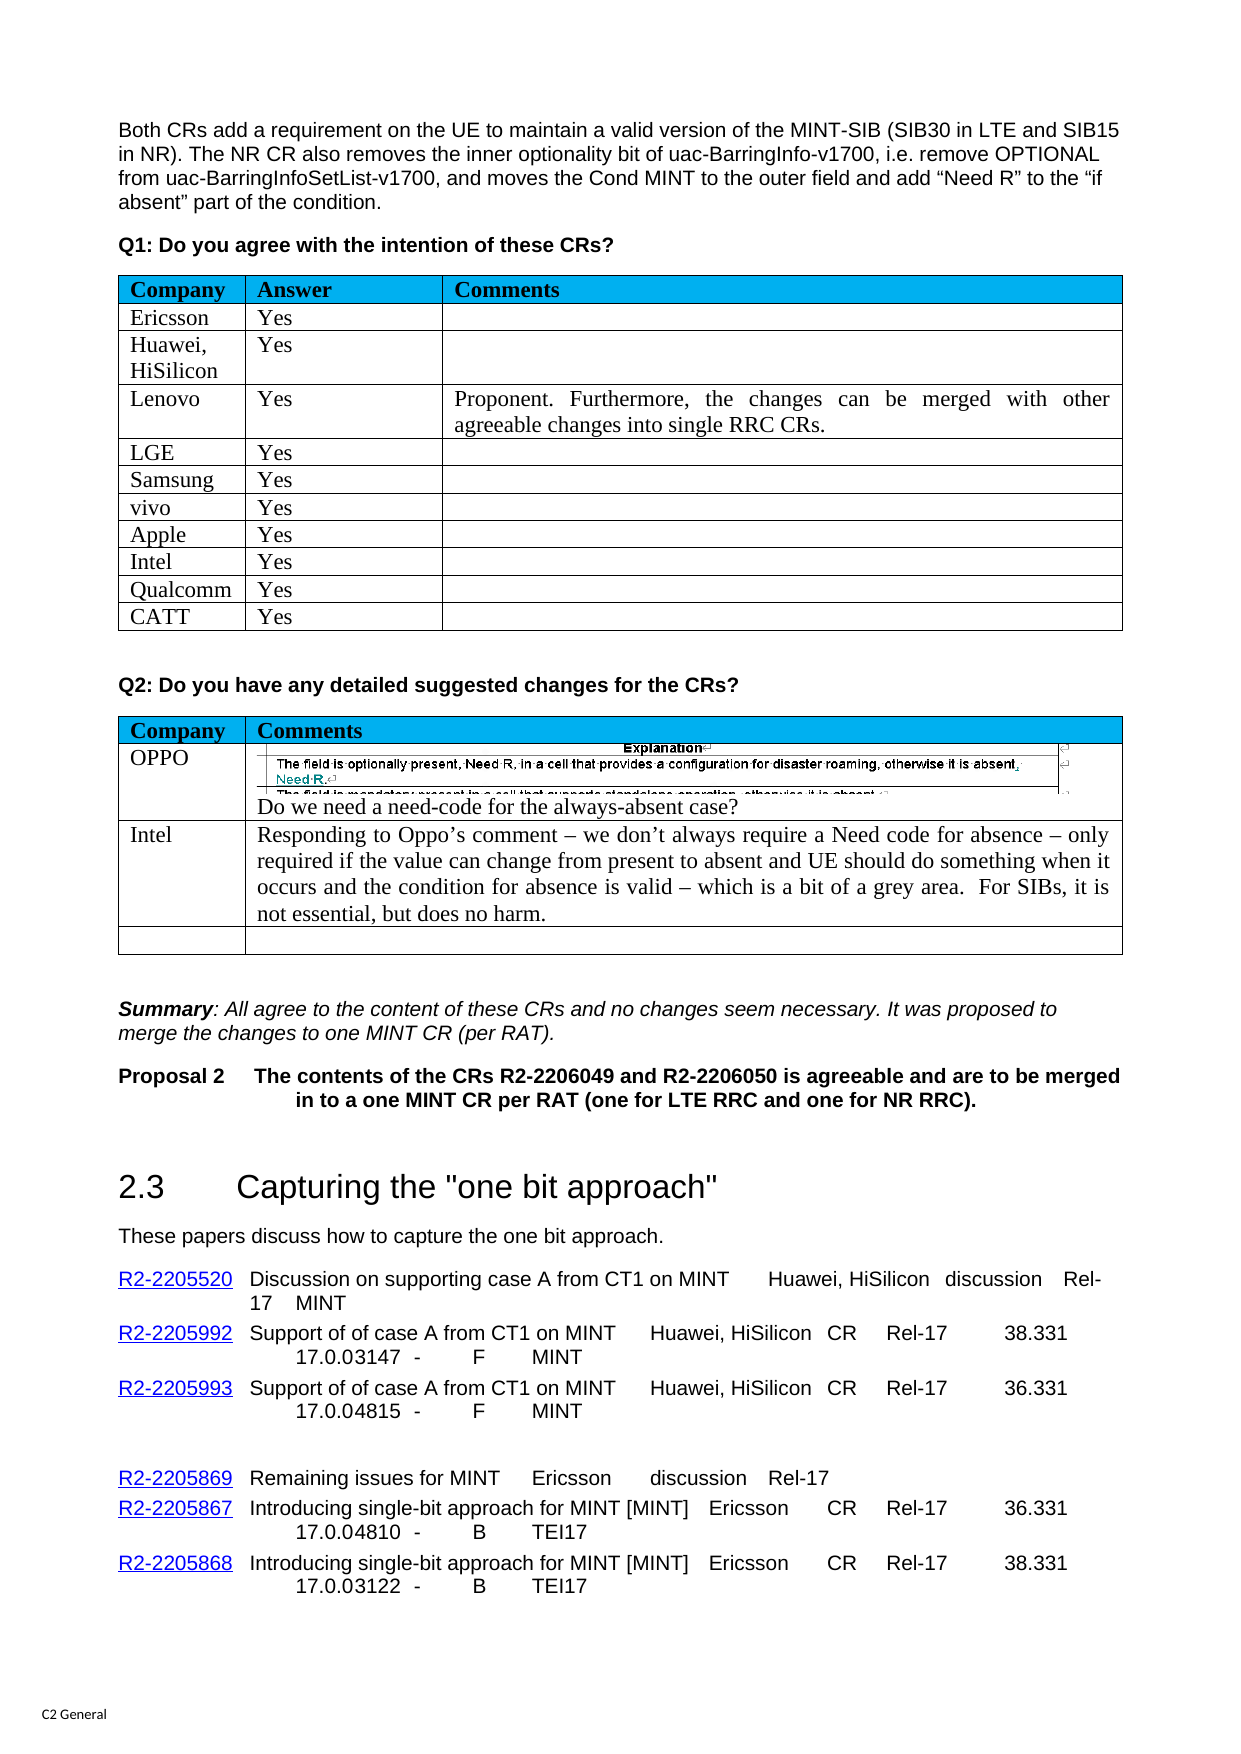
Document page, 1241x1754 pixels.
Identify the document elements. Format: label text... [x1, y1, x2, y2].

table_cell [443, 331, 1122, 384]
table_cell [443, 466, 1122, 492]
table_cell LGE [119, 439, 245, 465]
table_header Company [119, 276, 245, 303]
table_header Company [119, 717, 245, 743]
subtitle 2.3 Capturing the "one bit approach" [118, 1167, 1122, 1206]
table_cell Qualcomm [119, 576, 245, 602]
table_cell Yes [246, 494, 442, 520]
title R2-2205867 Introducing single-bit approach for MINT [MINT] Ericsson CR Rel-17 36.331 17.0.0 4810 - B TEI17 [118, 1496, 1122, 1544]
text Both CRs add a requirement on the UE to maintain a valid version of the MINT-SIB (SIB30 in LTE and SIB15 in NR). The NR CR also removes the inner optionality bit of uac-BarringInfo-v1700, i.e. remove OPTIONAL from uac-BarringInfoSetList-v1700, and moves the Cond MINT to the outer field and add “Need R” to the “if absent” part of the condition. [118, 118, 1122, 214]
table_cell Samsung [119, 466, 245, 492]
table_cell [443, 603, 1122, 629]
table_cell Ericsson [119, 304, 245, 330]
table_cell [443, 576, 1122, 602]
table_cell Lenovo [119, 385, 245, 438]
table_cell Yes [246, 576, 442, 602]
text Q1: Do you agree with the intention of these CRs? [118, 233, 1122, 257]
table_header Answer [246, 276, 442, 303]
table_cell CATT [119, 603, 245, 629]
title R2-2205520 Discussion on supporting case A from CT1 on MINT Huawei, HiSilicon discussion Rel-17 MINT [118, 1267, 1122, 1315]
title R2-2205868 Introducing single-bit approach for MINT [MINT] Ericsson CR Rel-17 38.331 17.0.0 3122 - B TEI17 [118, 1550, 1122, 1598]
picture [256, 744, 1075, 794]
table_cell [443, 304, 1122, 330]
table_header Comments [246, 717, 1122, 743]
table_cell Apple [119, 521, 245, 547]
table_cell Huawei, HiSilicon [119, 331, 245, 384]
title R2-2205869 Remaining issues for MINT Ericsson discussion Rel-17 [118, 1466, 1122, 1490]
table_cell Yes [246, 521, 442, 547]
table_cell Yes [246, 385, 442, 438]
table_cell [119, 927, 245, 953]
table_cell [443, 494, 1122, 520]
table_header Comments [443, 276, 1122, 303]
table_cell [246, 927, 1122, 953]
title R2-2205992 Support of of case A from CT1 on MINT Huawei, HiSilicon CR Rel-17 38.331 17.0.0 3147 - F MINT [118, 1321, 1122, 1369]
text The contents of the CRs R2-2206049 and R2-2206050 is agreeable and are to be merged in to a one MINT CR per RAT (one for LTE RRC and one for NR RRC). [118, 1064, 1122, 1112]
title R2-2205993 Support of of case A from CT1 on MINT Huawei, HiSilicon CR Rel-17 36.331 17.0.0 4815 - F MINT [118, 1375, 1122, 1423]
table_cell Intel [119, 548, 245, 575]
table_cell [443, 439, 1122, 465]
table_cell [443, 521, 1122, 547]
table_cell Do we need a need-code for the always-absent case? [246, 744, 1122, 820]
table_cell Yes [246, 466, 442, 492]
table_cell Yes [246, 548, 442, 575]
table_cell Yes [246, 439, 442, 465]
table_cell Yes [246, 603, 442, 629]
table_cell [443, 548, 1122, 575]
text These papers discuss how to capture the one bit approach. [118, 1224, 1122, 1248]
table_cell Intel [119, 821, 245, 926]
table_cell Proponent. Furthermore, the changes can be merged with other agreeable changes into single RRC CRs. [443, 385, 1122, 438]
table_cell vivo [119, 494, 245, 520]
text Q2: Do you have any detailed suggested changes for the CRs? [118, 673, 1122, 697]
table_cell Yes [246, 331, 442, 384]
table_cell Yes [246, 304, 442, 330]
table_cell OPPO [119, 744, 245, 820]
text Summary: All agree to the content of these CRs and no changes seem necessary. It was proposed to merge the changes to one MINT CR (per RAT). [118, 997, 1122, 1045]
table_cell Responding to Oppo’s comment – we don’t always require a Need code for absence – only required if the value can change from present to absent and UE should do something when it occurs and the condition for absence is valid – which is a bit of a grey area. For SIBs, it is not essential, but does no harm. [246, 821, 1122, 926]
